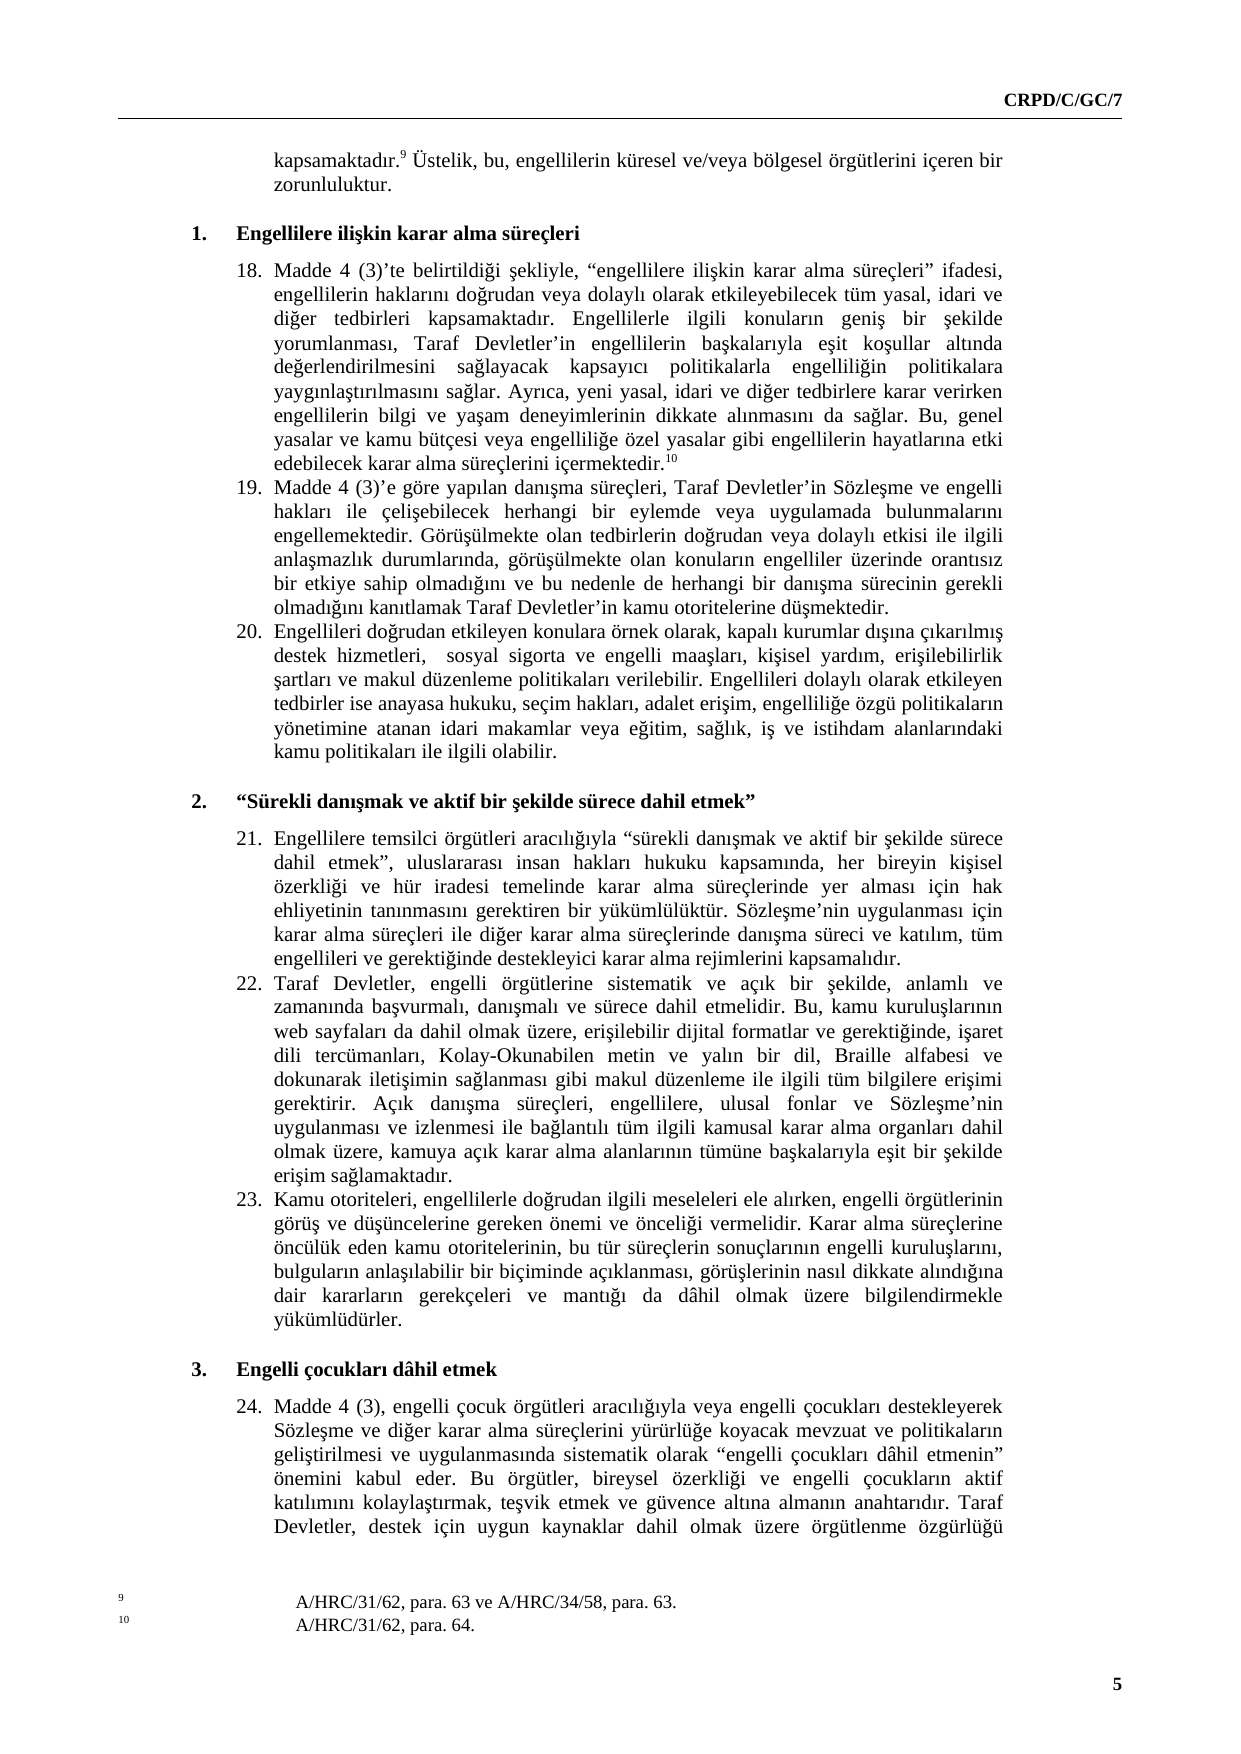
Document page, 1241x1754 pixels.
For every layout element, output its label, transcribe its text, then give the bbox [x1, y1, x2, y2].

list Taraf Devletler, engelli örgütlerine sistematik ve açık bir şekilde, anlamlı ve zamanında başvurmalı, danışmalı ve sürece dahil etmelidir. Bu, kamu kuruluşlarının web sayfaları da dahil olmak üzere, erişilebilir dijital formatlar ve gerektiğinde, işaret dili tercümanları, Kolay-Okunabilen metin ve yalın bir dil, Braille alfabesi ve dokunarak iletişimin sağlanması gibi makul düzenleme ile ilgili tüm bilgilere erişimi gerektirir. Açık danışma süreçleri, engellilere, ulusal fonlar ve Sözleşme’nin uygulanması ve izlenmesi ile bağlantılı tüm ilgili kamusal karar alma organları dahil olmak üzere, kamuya açık karar alma alanlarının tümüne başkalarıyla eşit bir şekilde erişim sağlamaktadır. [236, 970, 1004, 1187]
list Madde 4 (3)’e göre yapılan danışma süreçleri, Taraf Devletler’in Sözleşme ve engelli hakları ile çelişebilecek herhangi bir eylemde veya uygulamada bulunmalarını engellemektedir. Görüşülmekte olan tedbirlerin doğrudan veya dolaylı etkisi ile ilgili anlaşmazlık durumlarında, görüşülmekte olan konuların engelliler üzerinde orantısız bir etkiye sahip olmadığını ve bu nedenle de herhangi bir danışma sürecinin gerekli olmadığını kanıtlamak Taraf Devletler’in kamu otoritelerine düşmektedir. [236, 475, 1004, 619]
text 2. “Sürekli danışmak ve aktif bir şekilde sürece dahil etmek” [118, 788, 1004, 813]
list Engellileri doğrudan etkileyen konulara örnek olarak, kapalı kurumlar dışına çıkarılmış destek hizmetleri, sosyal sigorta ve engelli maaşları, kişisel yardım, erişilebilirlik şartları ve makul düzenleme politikaları verilebilir. Engellileri dolaylı olarak etkileyen tedbirler ise anayasa hukuku, seçim hakları, adalet erişim, engelliliğe özgü politikaların yönetimine atanan idari makamlar veya eğitim, sağlık, iş ve istihdam alanlarındaki kamu politikaları ile ilgili olabilir. [236, 619, 1004, 763]
list Engellilere temsilci örgütleri aracılığıyla “sürekli danışmak ve aktif bir şekilde sürece dahil etmek”, uluslararası insan hakları hukuku kapsamında, her bireyin kişisel özerkliği ve hür iradesi temelinde karar alma süreçlerinde yer alması için hak ehliyetinin tanınmasını gerektiren bir yükümlülüktür. Sözleşme’nin uygulanması için karar alma süreçleri ile diğer karar alma süreçlerinde danışma süreci ve katılım, tüm engellileri ve gerektiğinde destekleyici karar alma rejimlerini kapsamalıdır. [236, 826, 1004, 970]
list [236, 148, 1004, 196]
list Madde 4 (3)’te belirtildiği şekliyle, “engellilere ilişkin karar alma süreçleri” ifadesi, engellilerin haklarını doğrudan veya dolaylı olarak etkileyebilecek tüm yasal, idari ve diğer tedbirleri kapsamaktadır. Engellilerle ilgili konuların geniş bir şekilde yorumlanması, Taraf Devletler’in engellilerin başkalarıyla eşit koşullar altında değerlendirilmesini sağlayacak kapsayıcı politikalarla engelliliğin politikalara yaygınlaştırılmasını sağlar. Ayrıca, yeni yasal, idari ve diğer tedbirlere karar verirken engellilerin bilgi ve yaşam deneyimlerinin dikkate alınmasını da sağlar. Bu, genel yasalar ve kamu bütçesi veya engelliliğe özel yasalar gibi engellilerin hayatlarına etki edebilecek karar alma süreçlerini içermektedir. [236, 258, 1004, 475]
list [236, 1394, 1004, 1538]
list Kamu otoriteleri, engellilerle doğrudan ilgili meseleleri ele alırken, engelli örgütlerinin görüş ve düşüncelerine gereken önemi ve önceliği vermelidir. Karar alma süreçlerine öncülük eden kamu otoritelerinin, bu tür süreçlerin sonuçlarının engelli kuruluşlarını, bulguların anlaşılabilir bir biçiminde açıklanması, görüşlerinin nasıl dikkate alındığına dair kararların gerekçeleri ve mantığı da dâhil olmak üzere bilgilendirmekle yükümlüdürler. [236, 1187, 1004, 1331]
text 3. Engelli çocukları dâhil etmek [118, 1356, 1004, 1381]
text 1. Engellilere ilişkin karar alma süreçleri [118, 221, 1004, 246]
